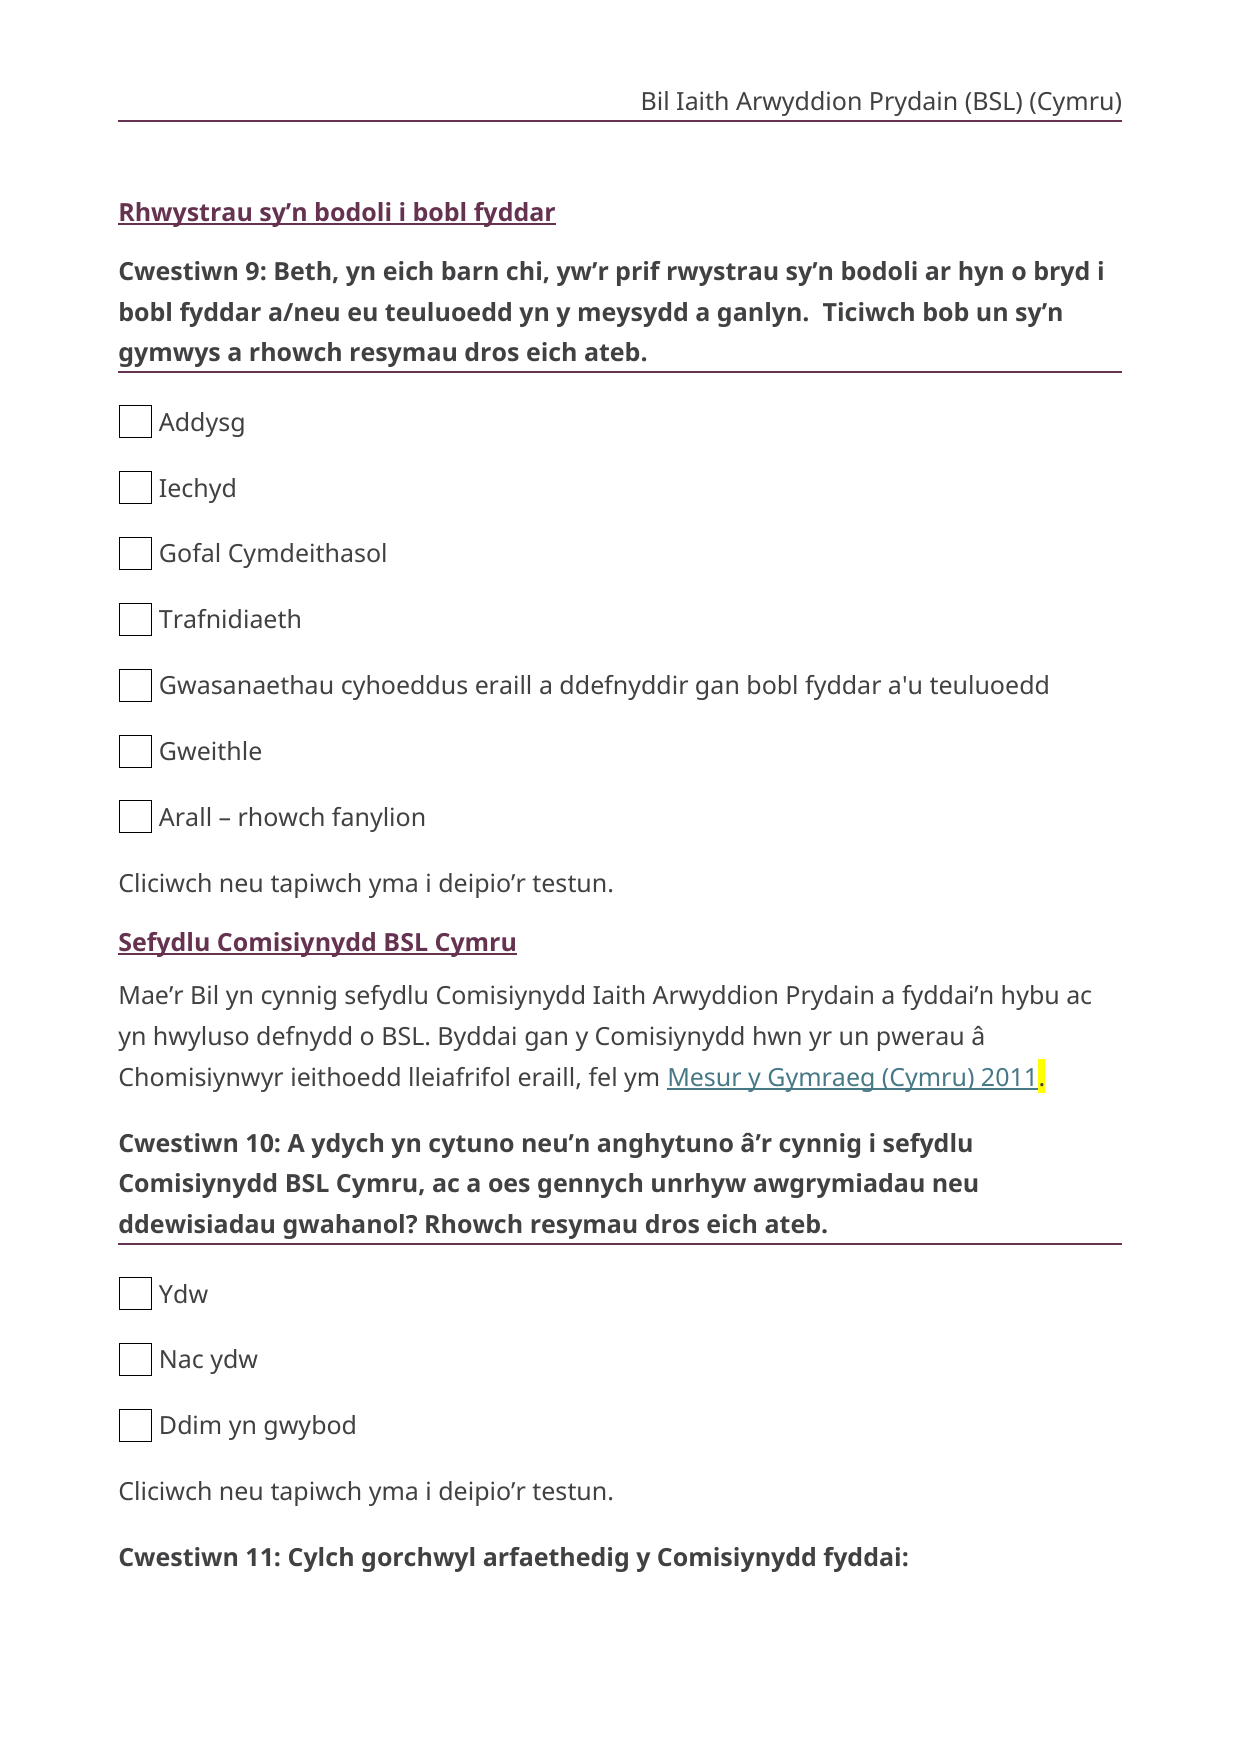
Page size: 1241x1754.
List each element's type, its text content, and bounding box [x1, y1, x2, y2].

subtitle Cwestiwn 10: A ydych yn cytuno neu’n anghytuno â’r cynnig i sefydlu Comisiynydd BSL Cymru, ac a oes gennych unrhyw awgrymiadau neu ddewisiadau gwahanol? Rhowch resymau dros eich ateb. [118, 1125, 1122, 1243]
subtitle Sefydlu Comisiynydd BSL Cymru [118, 924, 1122, 958]
text Mae’r Bil yn cynnig sefydlu Comisiynydd Iaith Arwyddion Prydain a fyddai’n hybu ac yn hwyluso defnydd o BSL. Byddai gan y Comisiynydd hwn yr un pwerau â Chomisiynwyr ieithoedd lleiafrifol eraill, fel ym Mesur y Gymraeg (Cymru) 2011. [118, 978, 1122, 1093]
text Gofal Cymdeithasol [118, 536, 1122, 570]
text Iechyd [118, 470, 1122, 504]
text Cwestiwn 11: Cylch gorchwyl arfaethedig y Comisiynydd fyddai: [118, 1540, 1122, 1574]
text Arall – rhowch fanylion [118, 799, 1122, 833]
subtitle Cwestiwn 9: Beth, yn eich barn chi, yw’r prif rwystrau sy’n bodoli ar hyn o bryd i bobl fyddar a/neu eu teuluoedd yn y meysydd a ganlyn. Ticiwch bob un sy’n gymwys a rhowch resymau dros eich ateb. [118, 253, 1122, 371]
text Addysg [118, 404, 1122, 438]
text Gweithle [118, 734, 1122, 768]
text Trafnidiaeth [118, 602, 1122, 636]
text Ddim yn gwybod [118, 1408, 1122, 1442]
subtitle Rhwystrau sy’n bodoli i bobl fyddar [118, 194, 1122, 228]
text Nac ydw [118, 1342, 1122, 1376]
text Gwasanaethau cyhoeddus eraill a ddefnyddir gan bobl fyddar a'u teuluoedd [118, 668, 1122, 702]
text Ydw [118, 1276, 1122, 1310]
